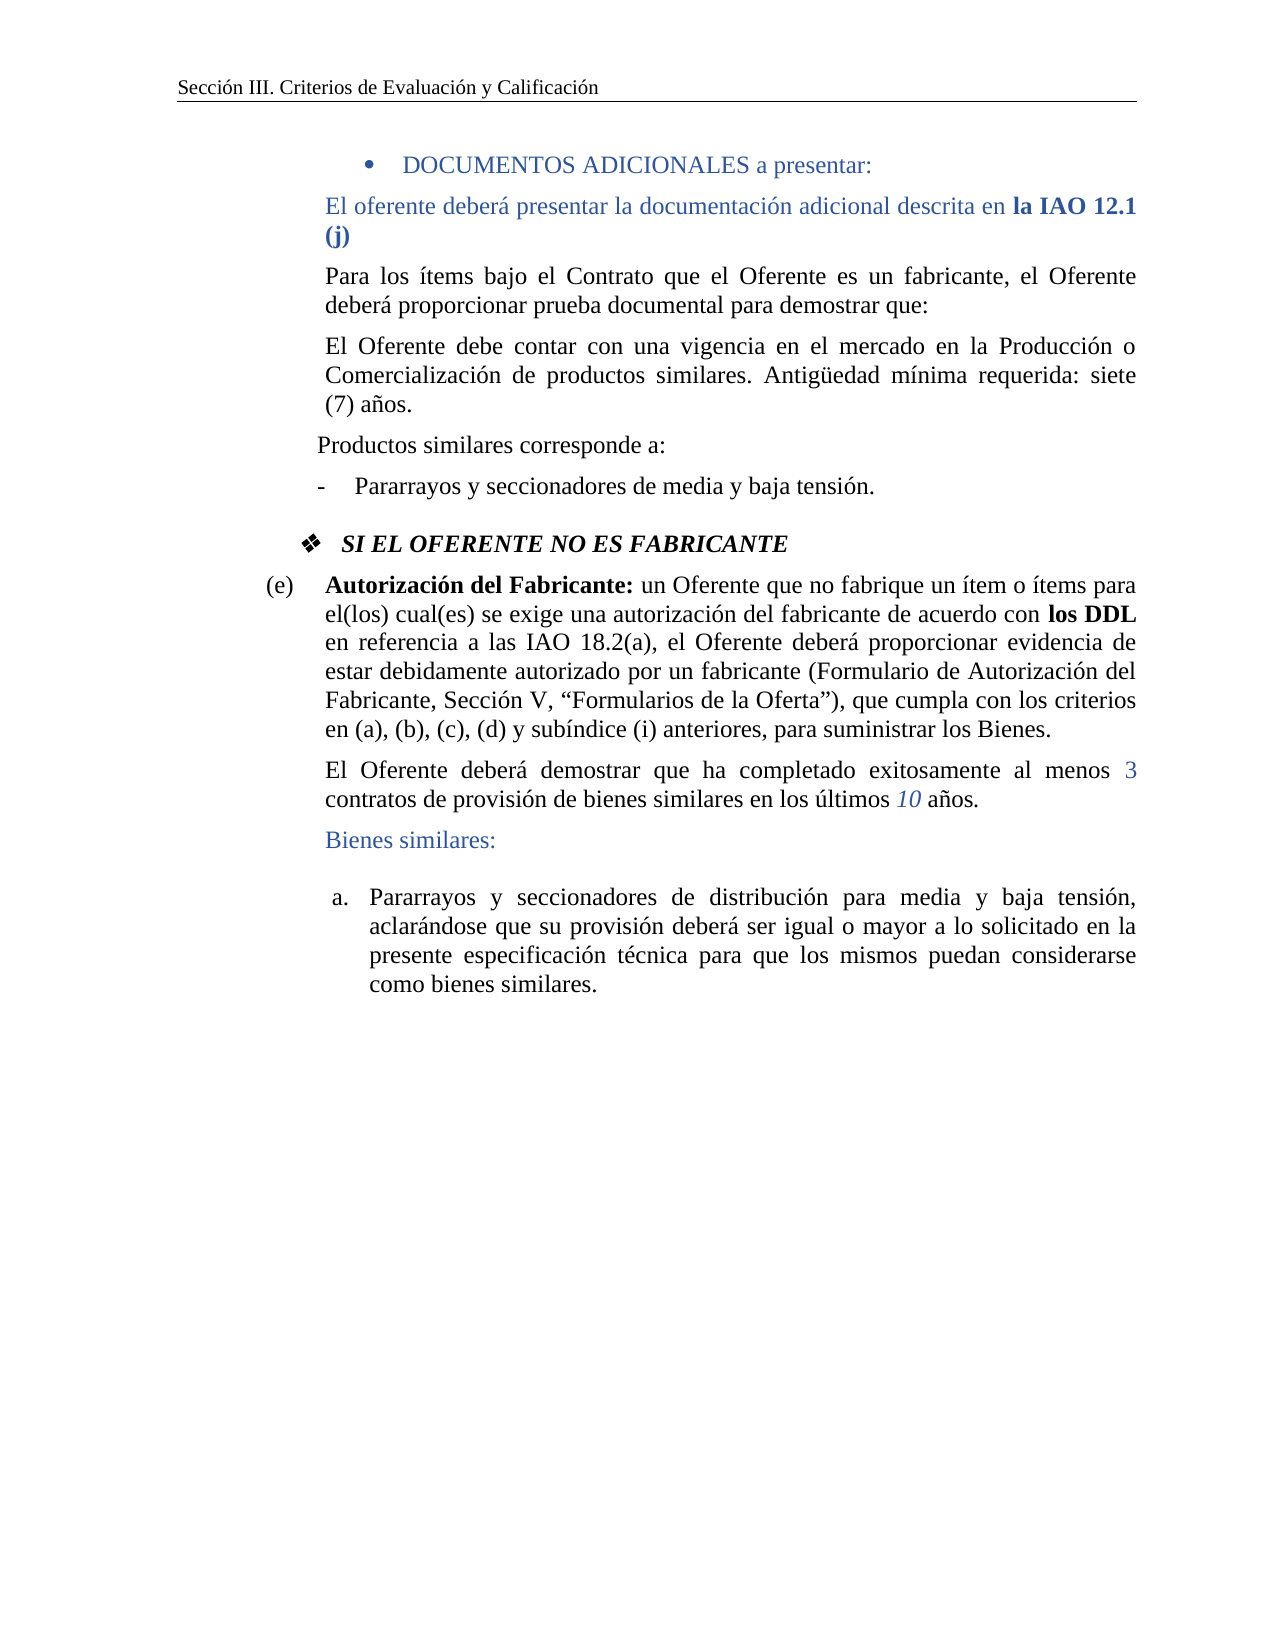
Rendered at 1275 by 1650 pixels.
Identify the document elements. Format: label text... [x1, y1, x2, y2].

text Productos similares corresponde a: [242, 430, 1137, 459]
list Pararrayos y seccionadores de media y baja tensión. [317, 471, 1137, 500]
list SI EL OFERENTE NO ES FABRICANTE [297, 529, 1137, 557]
text El oferente deberá presentar la documentación adicional descrita en la IAO 12.1 (j) [325, 191, 1137, 249]
list El Oferente debe contar con una vigencia en el mercado en la Producción o Comercialización de productos similares. Antigüedad mínima requerida: siete (7) años. [325, 331, 1137, 417]
text Para los ítems bajo el Contrato que el Oferente es un fabricante, el Oferente deberá proporcionar prueba documental para demostrar que: [325, 261, 1137, 319]
list Pararrayos y seccionadores de distribución para media y baja tensión, aclarándose que su provisión deberá ser igual o mayor a lo solicitado en la presente especificación técnica para que los mismos puedan considerarse como bienes similares. [332, 882, 1137, 997]
text Bienes similares: [250, 825, 1137, 854]
text El Oferente deberá demostrar que ha completado exitosamente al menos 3 contratos de provisión de bienes similares en los últimos 10 años. [325, 755, 1137, 812]
list Autorización del Fabricante: un Oferente que no fabrique un ítem o ítems para el(los) cual(es) se exige una autorización del fabricante de acuerdo con los DDL en referencia a las IAO 18.2(a), el Oferente deberá proporcionar evidencia de estar debidamente autorizado por un fabricante (Formulario de Autorización del Fabricante, Sección V, “Formularios de la Oferta”), que cumpla con los criterios en (a), (b), (c), (d) y subíndice (i) anteriores, para suministrar los Bienes. [266, 570, 1137, 742]
subtitle DOCUMENTOS ADICIONALES a presentar: [365, 150, 1107, 179]
